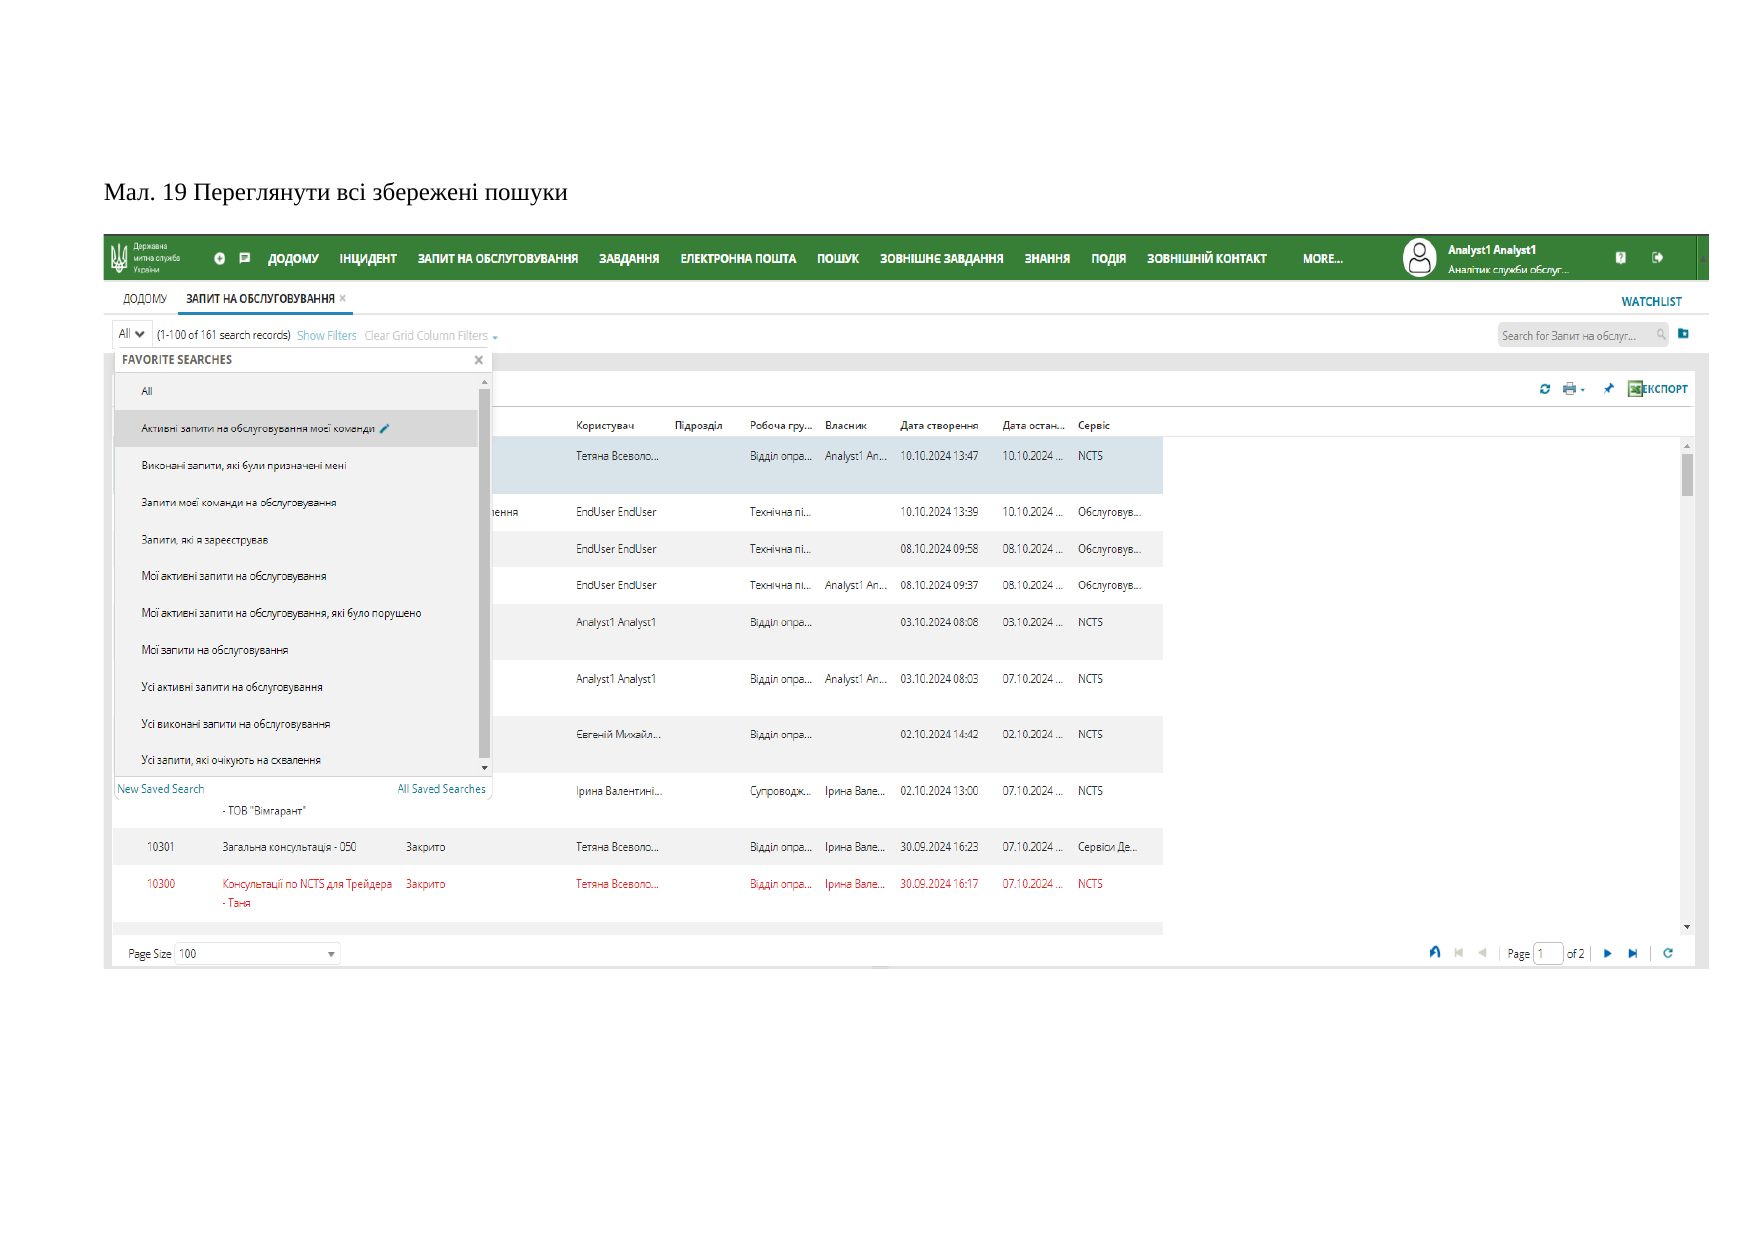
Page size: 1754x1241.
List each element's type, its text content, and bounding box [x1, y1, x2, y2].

picture [103, 234, 1709, 969]
